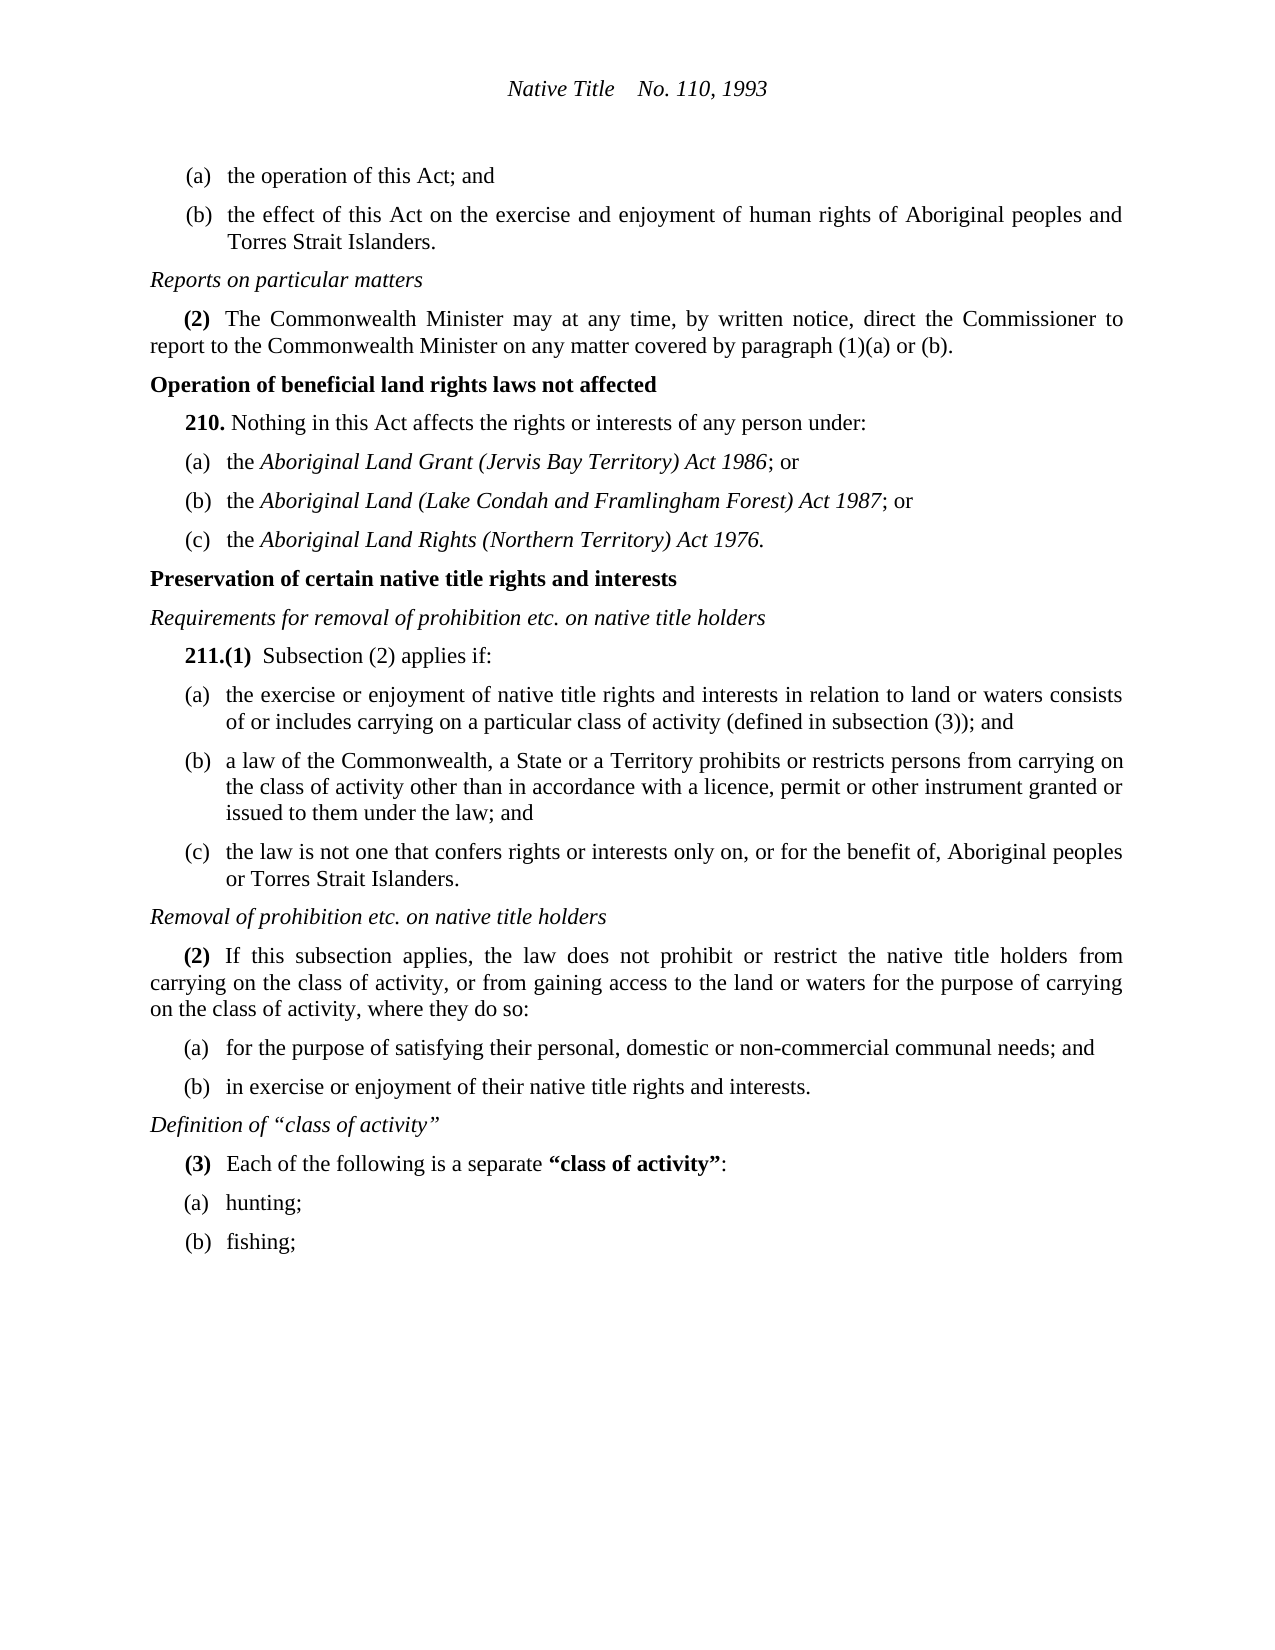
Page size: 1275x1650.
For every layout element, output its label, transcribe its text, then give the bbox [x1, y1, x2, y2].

text (b) a law of the Commonwealth, a State or a Territory prohibits or restricts persons from carrying on the class of activity other than in accordance with a licence, permit or other instrument granted or issued to them under the law; and [184, 747, 1125, 826]
text Reports on particular matters [150, 267, 1125, 293]
text (b) the Aboriginal Land (Lake Condah and Framlingham Forest) Act 1987; or [185, 487, 1125, 513]
text 211.(1) Subsection (2) applies if: [184, 643, 1125, 669]
text (3) Each of the following is a separate “class of activity”: [184, 1150, 1125, 1177]
text Definition of “class of activity” [150, 1112, 1125, 1138]
text (b) the effect of this Act on the exercise and enjoyment of human rights of Aboriginal peoples and Torres Strait Islanders. [186, 201, 1125, 254]
text Operation of beneficial land rights laws not affected [150, 371, 1125, 397]
text (a) the operation of this Act; and [186, 162, 1125, 189]
text (b) fishing; [185, 1228, 1125, 1254]
text (a) the Aboriginal Land Grant (Jervis Bay Territory) Act 1986; or [185, 448, 1125, 475]
text Preservation of certain native title rights and interests [150, 565, 1125, 591]
text Removal of prohibition etc. on native title holders [150, 903, 1125, 930]
text (2) If this subsection applies, the law does not prohibit or restrict the native title holders from carrying on the class of activity, or from gaining access to the land or waters for the purpose of carrying on the class of activity, where they do so: [150, 942, 1125, 1021]
text Requirements for removal of prohibition etc. on native title holders [150, 604, 1125, 630]
text (c) the law is not one that confers rights or interests only on, or for the benefit of, Aboriginal peoples or Torres Strait Islanders. [184, 838, 1125, 891]
text (c) the Aboriginal Land Rights (Northern Territory) Act 1976. [185, 526, 1125, 552]
text (b) in exercise or enjoyment of their native title rights and interests. [183, 1073, 1125, 1099]
text (a) the exercise or enjoyment of native title rights and interests in relation to land or waters consists of or includes carrying on a particular class of activity (defined in subsection (3)); and [184, 681, 1125, 734]
text (a) for the purpose of satisfying their personal, domestic or non-commercial communal needs; and [183, 1034, 1125, 1060]
text (a) hunting; [183, 1189, 1125, 1216]
text (2) The Commonwealth Minister may at any time, by written notice, direct the Commissioner to report to the Commonwealth Minister on any matter covered by paragraph (1)(a) or (b). [150, 305, 1125, 358]
text 210. Nothing in this Act affects the rights or interests of any person under: [185, 409, 1125, 436]
